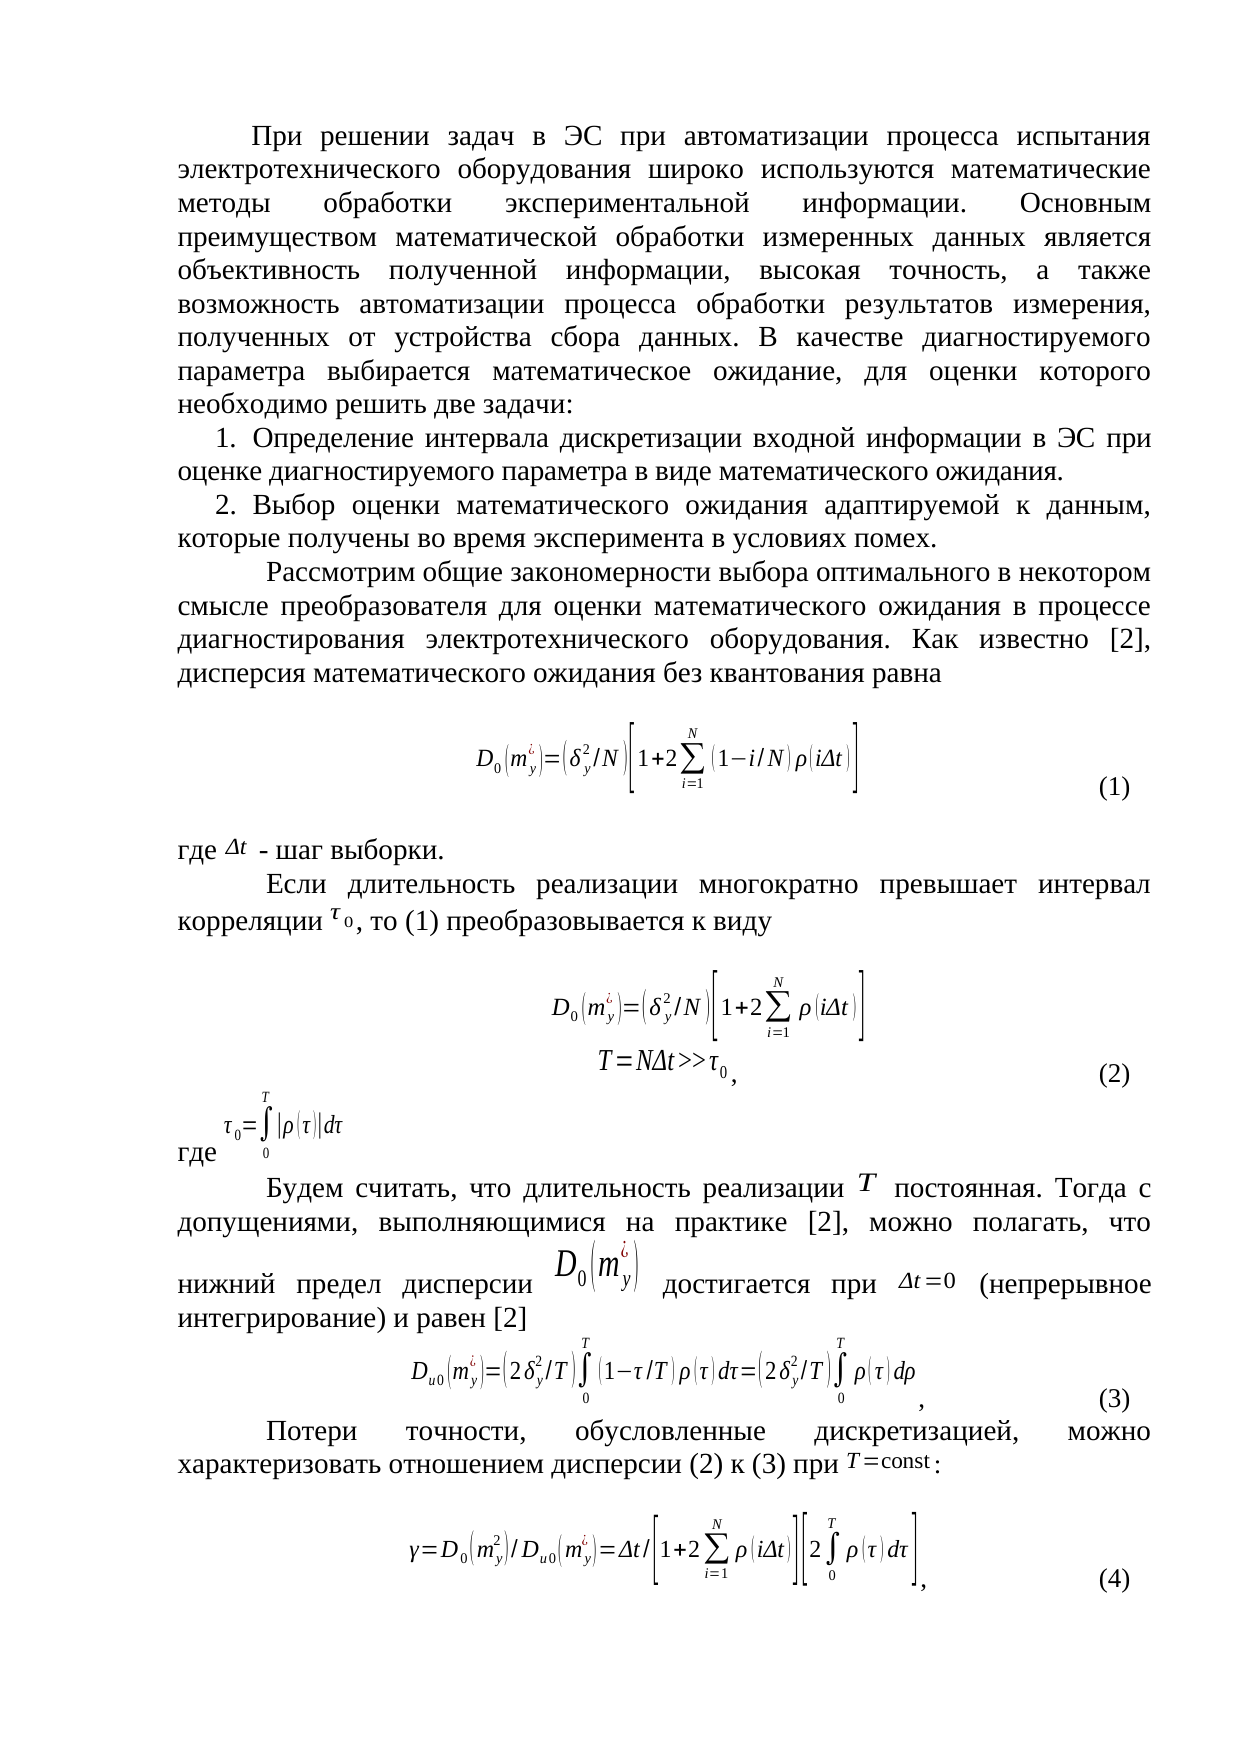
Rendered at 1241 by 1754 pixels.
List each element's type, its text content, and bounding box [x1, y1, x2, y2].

text При решении задач в ЭС при автоматизации процесса испытания электротехнического оборудования широко используются математические методы обработки экспериментальной информации. Основным преимуществом математической обработки измеренных данных является объективность полученной информации, высокая точность, а также возможность автоматизации процесса обработки результатов измерения, полученных от устройства сбора данных. В качестве диагностируемого параметра выбирается математическое ожидание, для оценки которого необходимо решить две задачи: [177, 118, 1152, 420]
text , (2) [177, 1044, 1152, 1088]
text Потери точности, обусловленные дискретизацией, можно характеризовать отношением дисперсии (2) к (3) при : [177, 1413, 1152, 1480]
text Будем считать, что длительность реализации постоянная. Тогда с допущениями, выполняющимися на практике [2], можно полагать, что нижний предел дисперсии достигается при (непрерывное интегрирование) и равен [2] [177, 1168, 1152, 1334]
text Если длительность реализации многократно превышает интервал корреляции , то (1) преобразовывается к виду [177, 866, 1152, 937]
text , (4) [177, 1511, 1152, 1593]
text где - шаг выборки. [177, 832, 1152, 866]
text (1) [177, 722, 1152, 801]
text где [177, 1088, 1152, 1168]
text , (3) [177, 1334, 1152, 1413]
list Выбор оценки математического ожидания адаптируемой к данным, которые получены во время эксперимента в условиях помех. [177, 487, 1152, 554]
text Рассмотрим общие закономерности выбора оптимального в некотором смысле преобразователя для оценки математического ожидания в процессе диагностирования электротехнического оборудования. Как известно [2], дисперсия математического ожидания без квантования равна [177, 554, 1152, 688]
list Определение интервала дискретизации входной информации в ЭС при оценке диагностируемого параметра в виде математического ожидания. [177, 420, 1152, 487]
